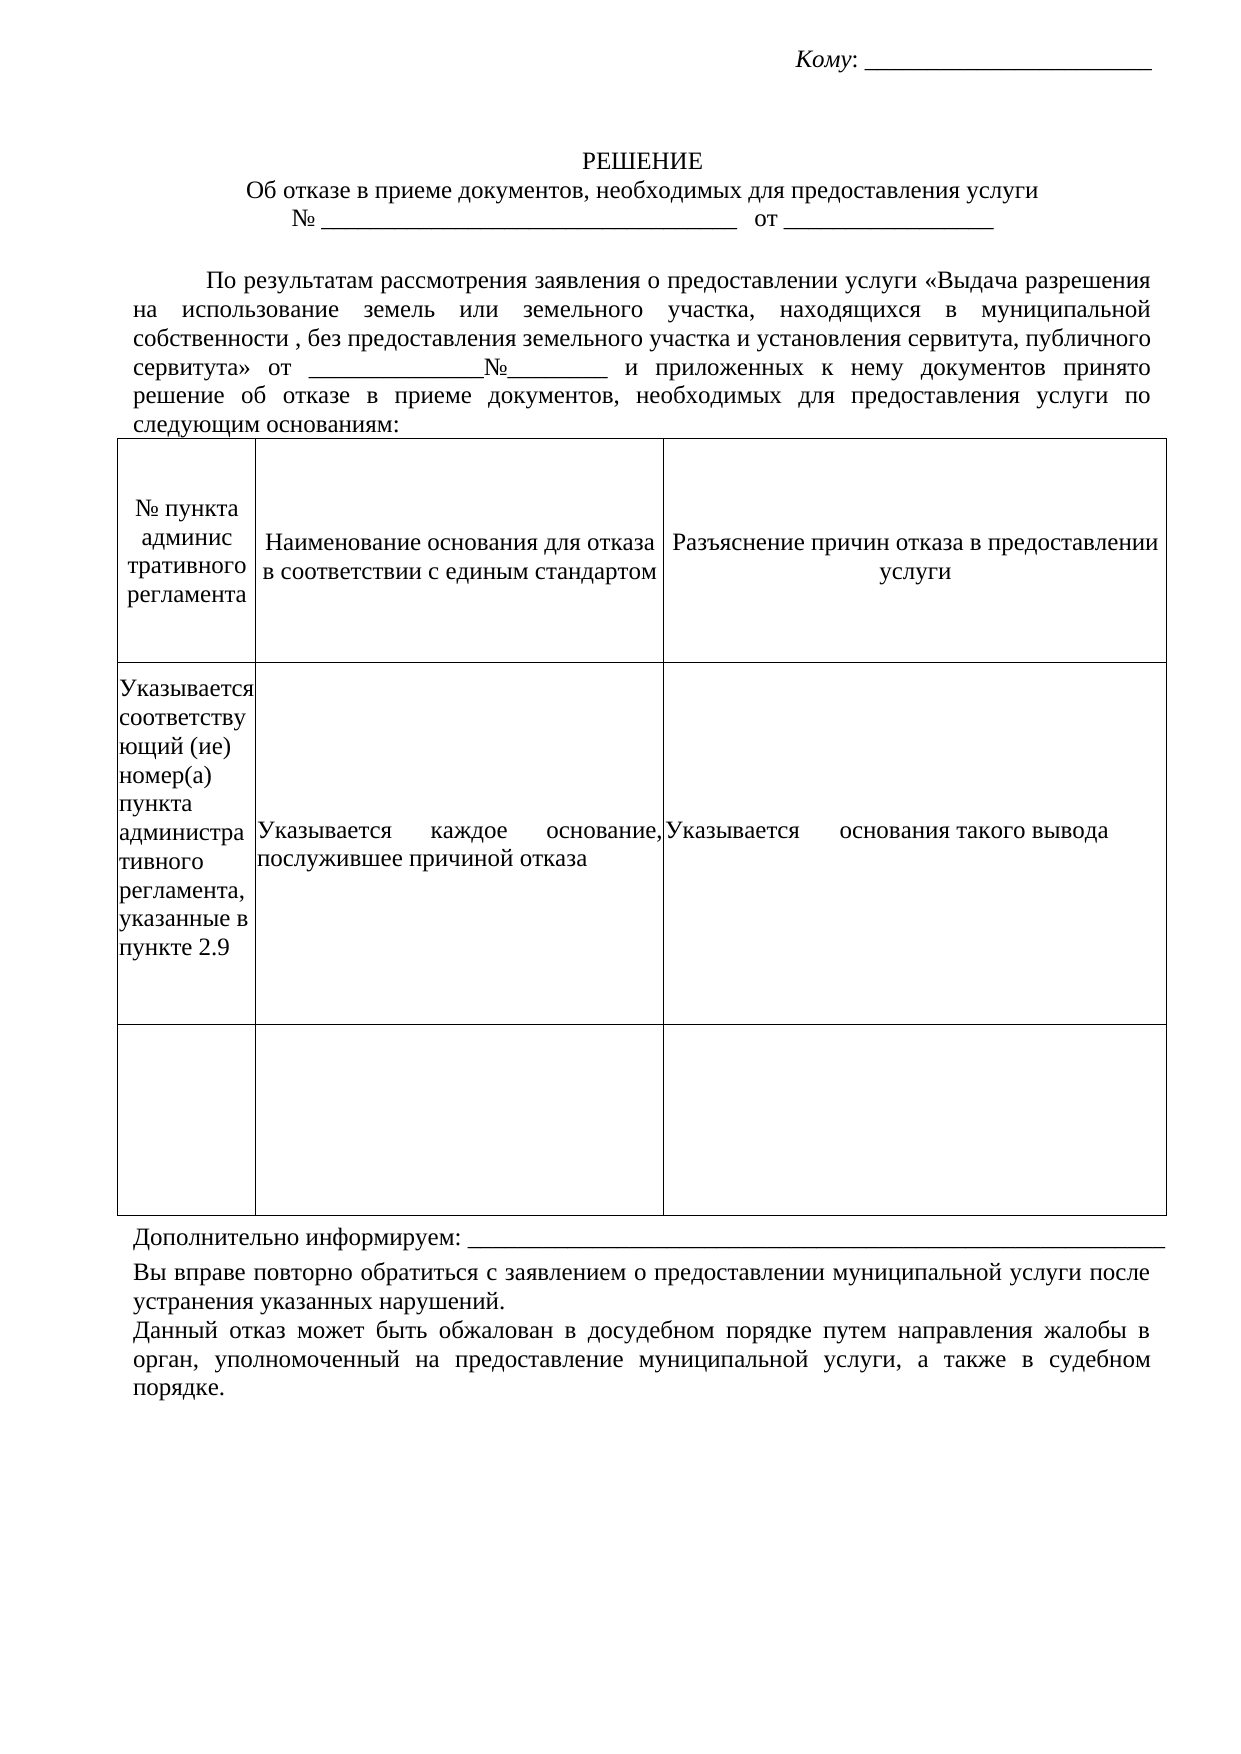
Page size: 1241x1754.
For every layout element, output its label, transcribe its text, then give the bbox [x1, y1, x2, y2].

table_cell Указывается основания такого вывода [664, 663, 1166, 1024]
text Данный отказ может быть обжалован в досудебном порядке путем направления жалобы в орган, уполномоченный на предоставление муниципальной услуги, а также в судебном порядке. [133, 1315, 1152, 1401]
table_cell Указывается соответствующий (ие) номер(а) пункта административного регламента, указанные в пункте 2.9 [118, 663, 255, 1024]
table_cell [256, 1025, 663, 1215]
table_header Разъяснение причин отказа в предоставлении услуги [664, 439, 1166, 662]
table_cell Указывается каждое основание, послужившее причиной отказа [256, 663, 663, 1024]
text Об отказе в приеме документов, необходимых для предоставления услуги № от [133, 175, 1152, 232]
table_header Наименование основания для отказа в соответствии с единым стандартом [256, 439, 663, 662]
text РЕШЕНИЕ [133, 146, 1152, 175]
text Вы вправе повторно обратиться с заявлением о предоставлении муниципальной услуги после устранения указанных нарушений. [133, 1257, 1152, 1315]
text По результатам рассмотрения заявления о предоставлении услуги «Выдача разрешения на использование земель или земельного участка, находящихся в муниципальной собственности , без предоставления земельного участка и установления сервитута, публичного сервитута» от ______________№________ и приложенных к нему документов принято решение об отказе в приеме документов, необходимых для предоставления услуги по следующим основаниям: [133, 266, 1152, 438]
table_header № пункта админис тративного регламента [118, 439, 255, 662]
table_cell [664, 1025, 1166, 1215]
text Дополнительно информируем: [133, 1222, 1152, 1251]
text Кому: [133, 44, 1152, 73]
table_cell [118, 1025, 255, 1215]
